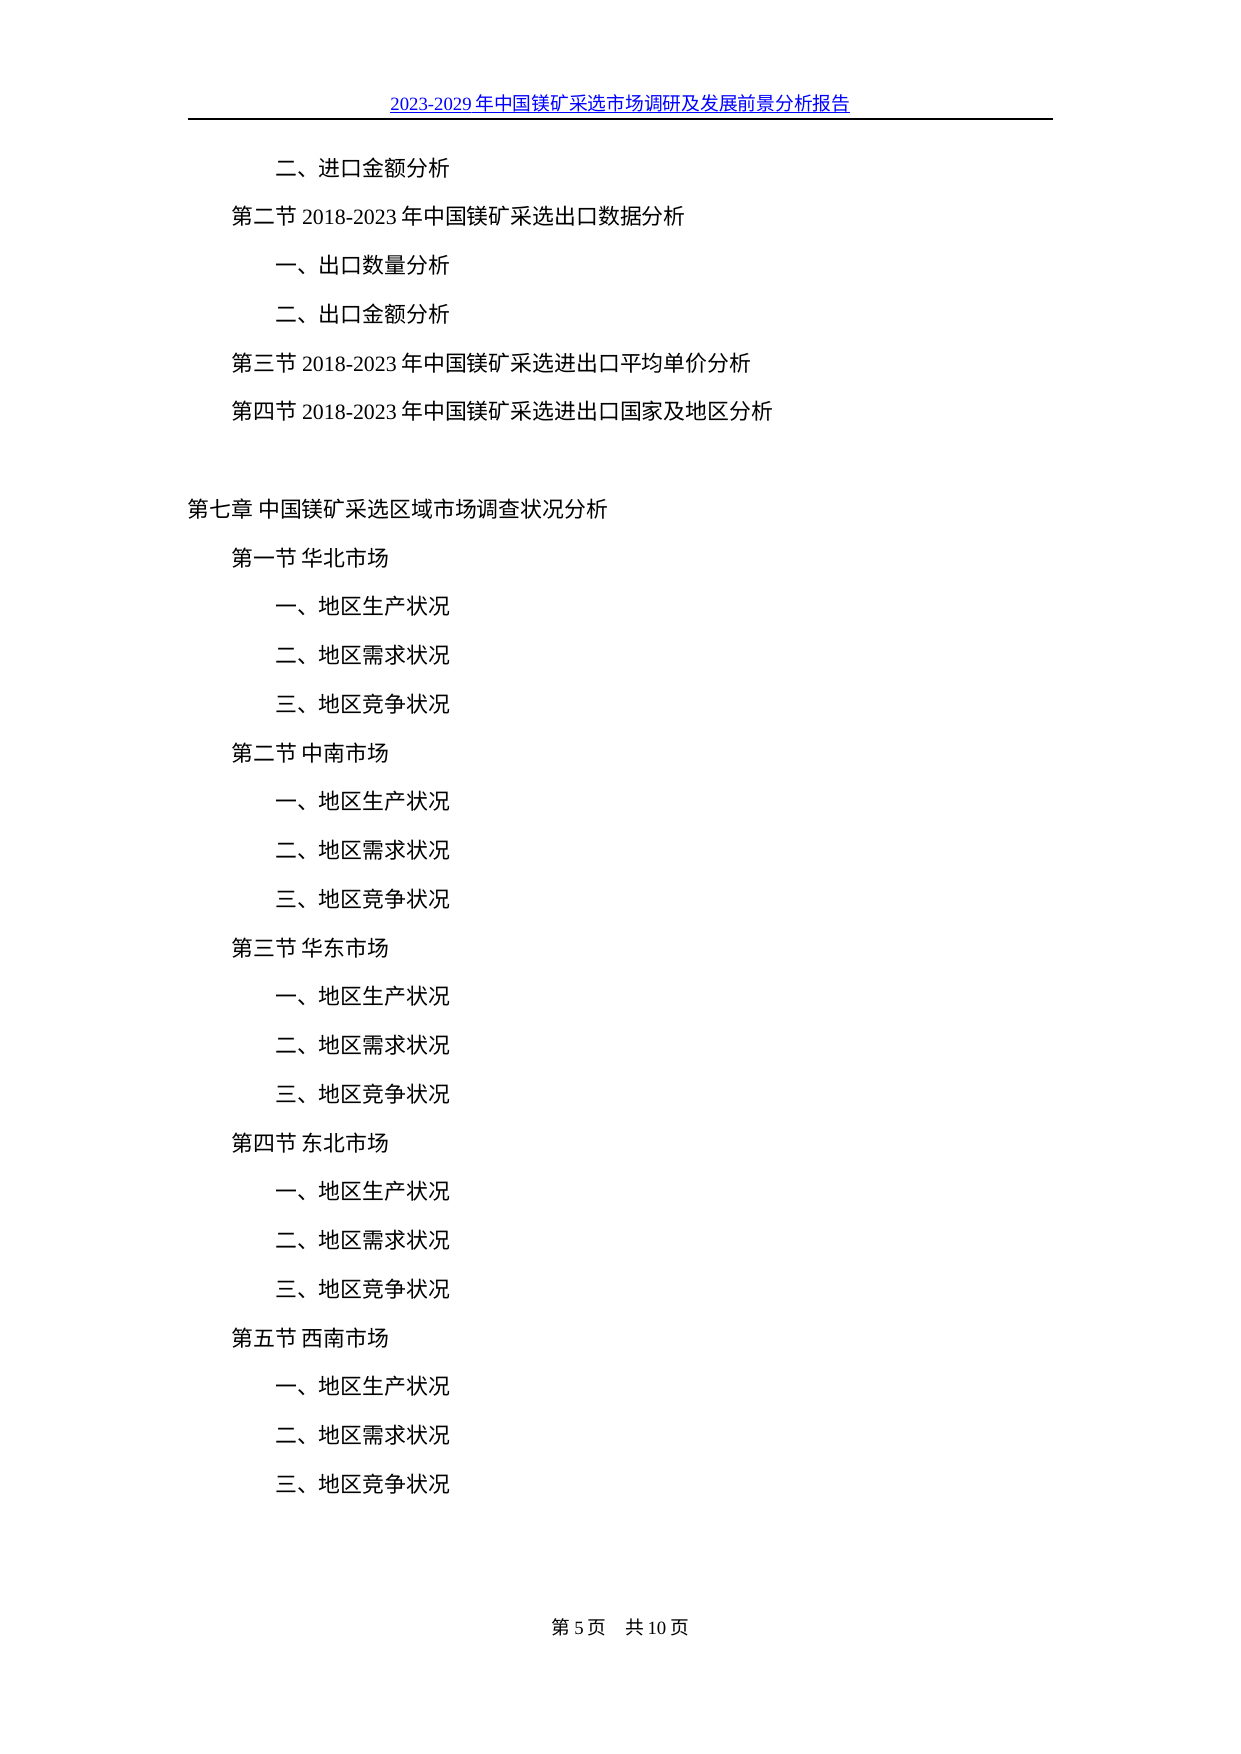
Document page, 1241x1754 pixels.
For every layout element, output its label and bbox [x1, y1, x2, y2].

text [187, 150, 1053, 1499]
